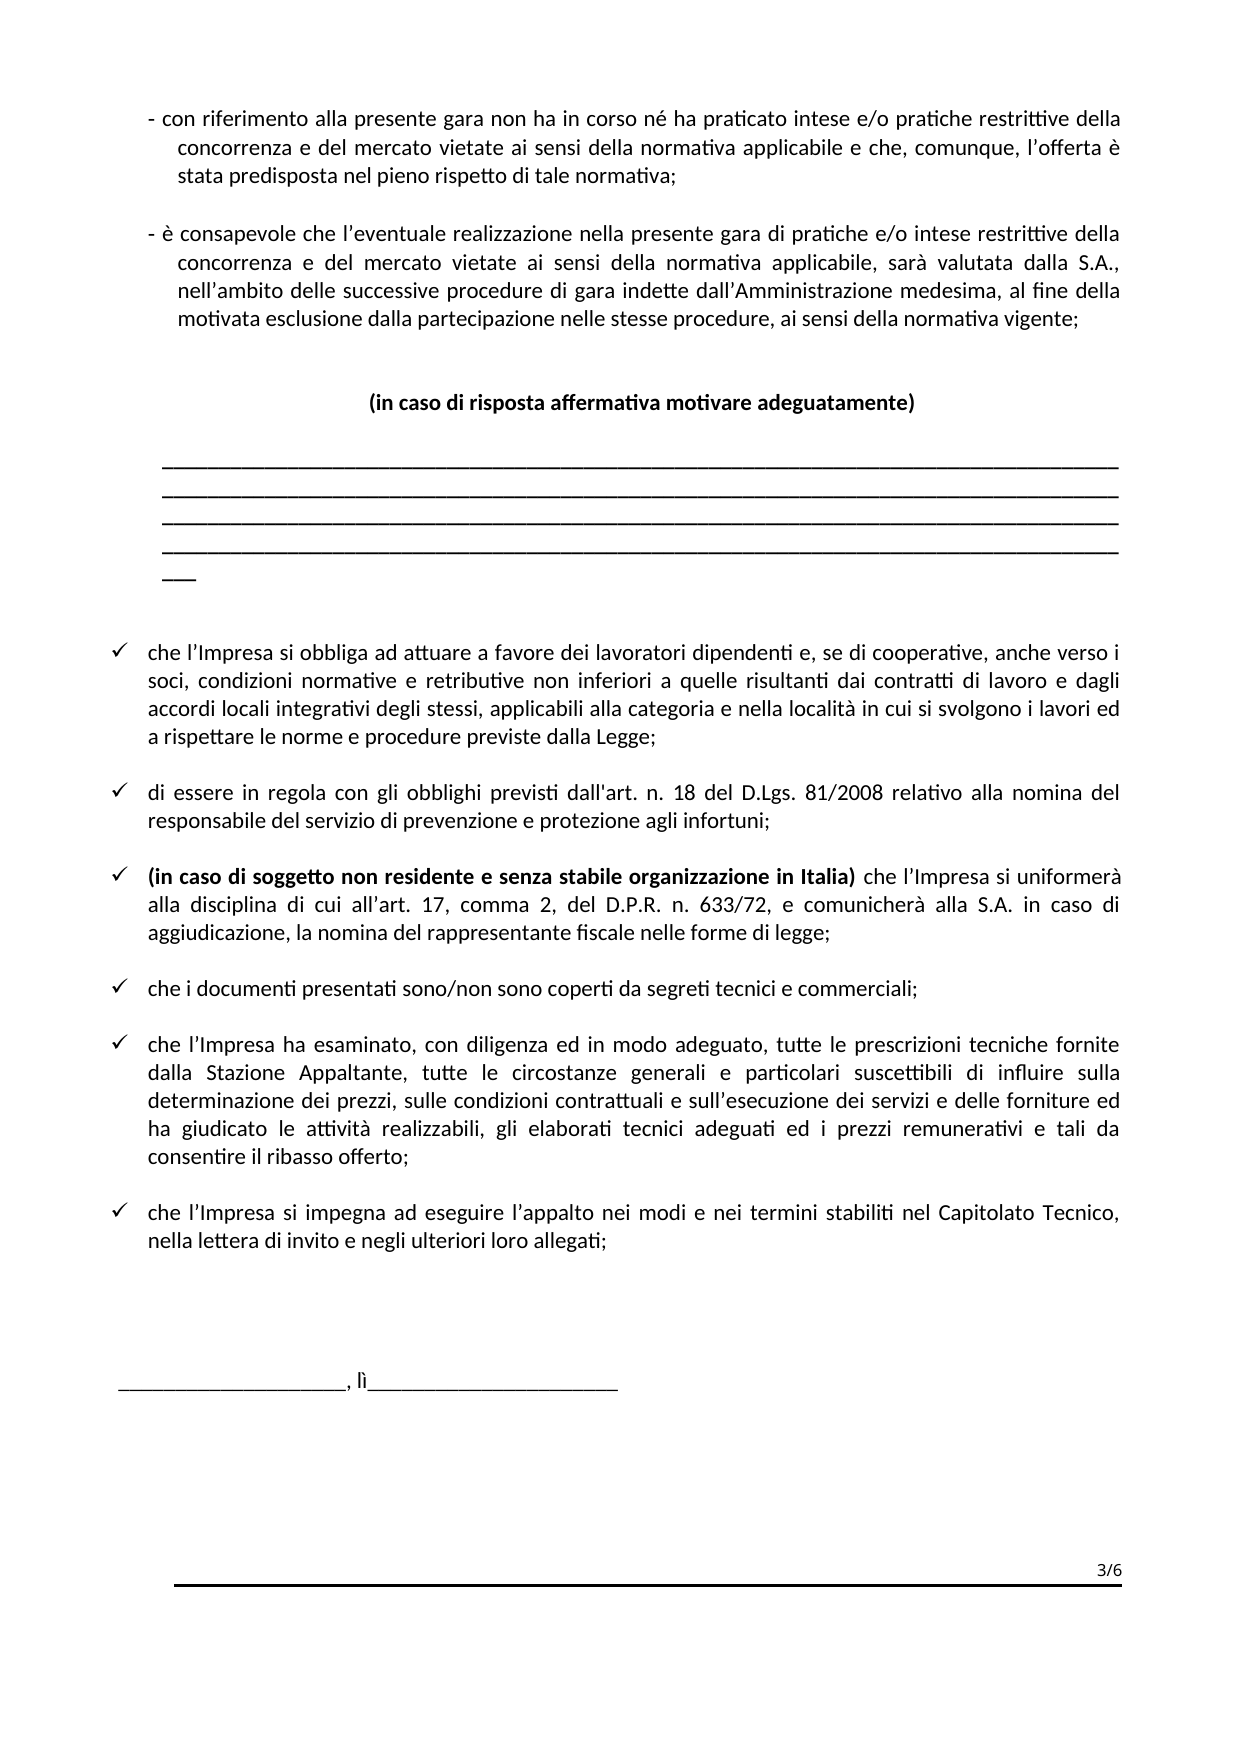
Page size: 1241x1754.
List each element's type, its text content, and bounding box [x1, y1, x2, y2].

text (in caso di risposta affermativa motivare adeguatamente) [162, 388, 1122, 417]
list che l’Impresa ha esaminato, con diligenza ed in modo adeguato, tutte le prescrizioni tecniche fornite dalla Stazione Appaltante, tutte le circostanze generali e particolari suscettibili di influire sulla determinazione dei prezzi, sulle condizioni contrattuali e sull’esecuzione dei servizi e delle forniture ed ha giudicato le attività realizzabili, gli elaborati tecnici adeguati ed i prezzi remunerativi e tali da consentire il ribasso offerto; [110, 1030, 1122, 1171]
text ____________________, lì______________________ [118, 1367, 1122, 1395]
list con riferimento alla presente gara non ha in corso né ha praticato intese e/o pratiche restrittive della concorrenza e del mercato vietate ai sensi della normativa applicabile e che, comunque, l’offerta è stata predisposta nel pieno rispetto di tale normativa; [148, 102, 1122, 189]
list che l’Impresa si impegna ad eseguire l’appalto nei modi e nei termini stabiliti nel Capitolato Tecnico, nella lettera di invito e negli ulteriori loro allegati; [110, 1198, 1122, 1254]
list di essere in regola con gli obblighi previsti dall'art. n. 18 del D.Lgs. 81/2008 relativo alla nomina del responsabile del servizio di prevenzione e protezione agli infortuni; [110, 778, 1122, 834]
text ___________________________________________________________________________________________________________________________________________________________________________________________________________________________________________________________________________________________________________________________________________________ [162, 444, 1122, 585]
list che l’Impresa si obbliga ad attuare a favore dei lavoratori dipendenti e, se di cooperative, anche verso i soci, condizioni normative e retributive non inferiori a quelle risultanti dai contratti di lavoro e dagli accordi locali integrativi degli stessi, applicabili alla categoria e nella località in cui si svolgono i lavori ed a rispettare le norme e procedure previste dalla Legge; [110, 638, 1122, 750]
list (in caso di soggetto non residente e senza stabile organizzazione in Italia) che l’Impresa si uniformerà alla disciplina di cui all’art. 17, comma 2, del D.P.R. n. 633/72, e comunicherà alla S.A. in caso di aggiudicazione, la nomina del rappresentante fiscale nelle forme di legge; [110, 862, 1122, 946]
list che i documenti presentati sono/non sono coperti da segreti tecnici e commerciali; [110, 974, 1122, 1002]
list è consapevole che l’eventuale realizzazione nella presente gara di pratiche e/o intese restrittive della concorrenza e del mercato vietate ai sensi della normativa applicabile, sarà valutata dalla S.A., nell’ambito delle successive procedure di gara indette dall’Amministrazione medesima, al fine della motivata esclusione dalla partecipazione nelle stesse procedure, ai sensi della normativa vigente; [148, 217, 1122, 332]
